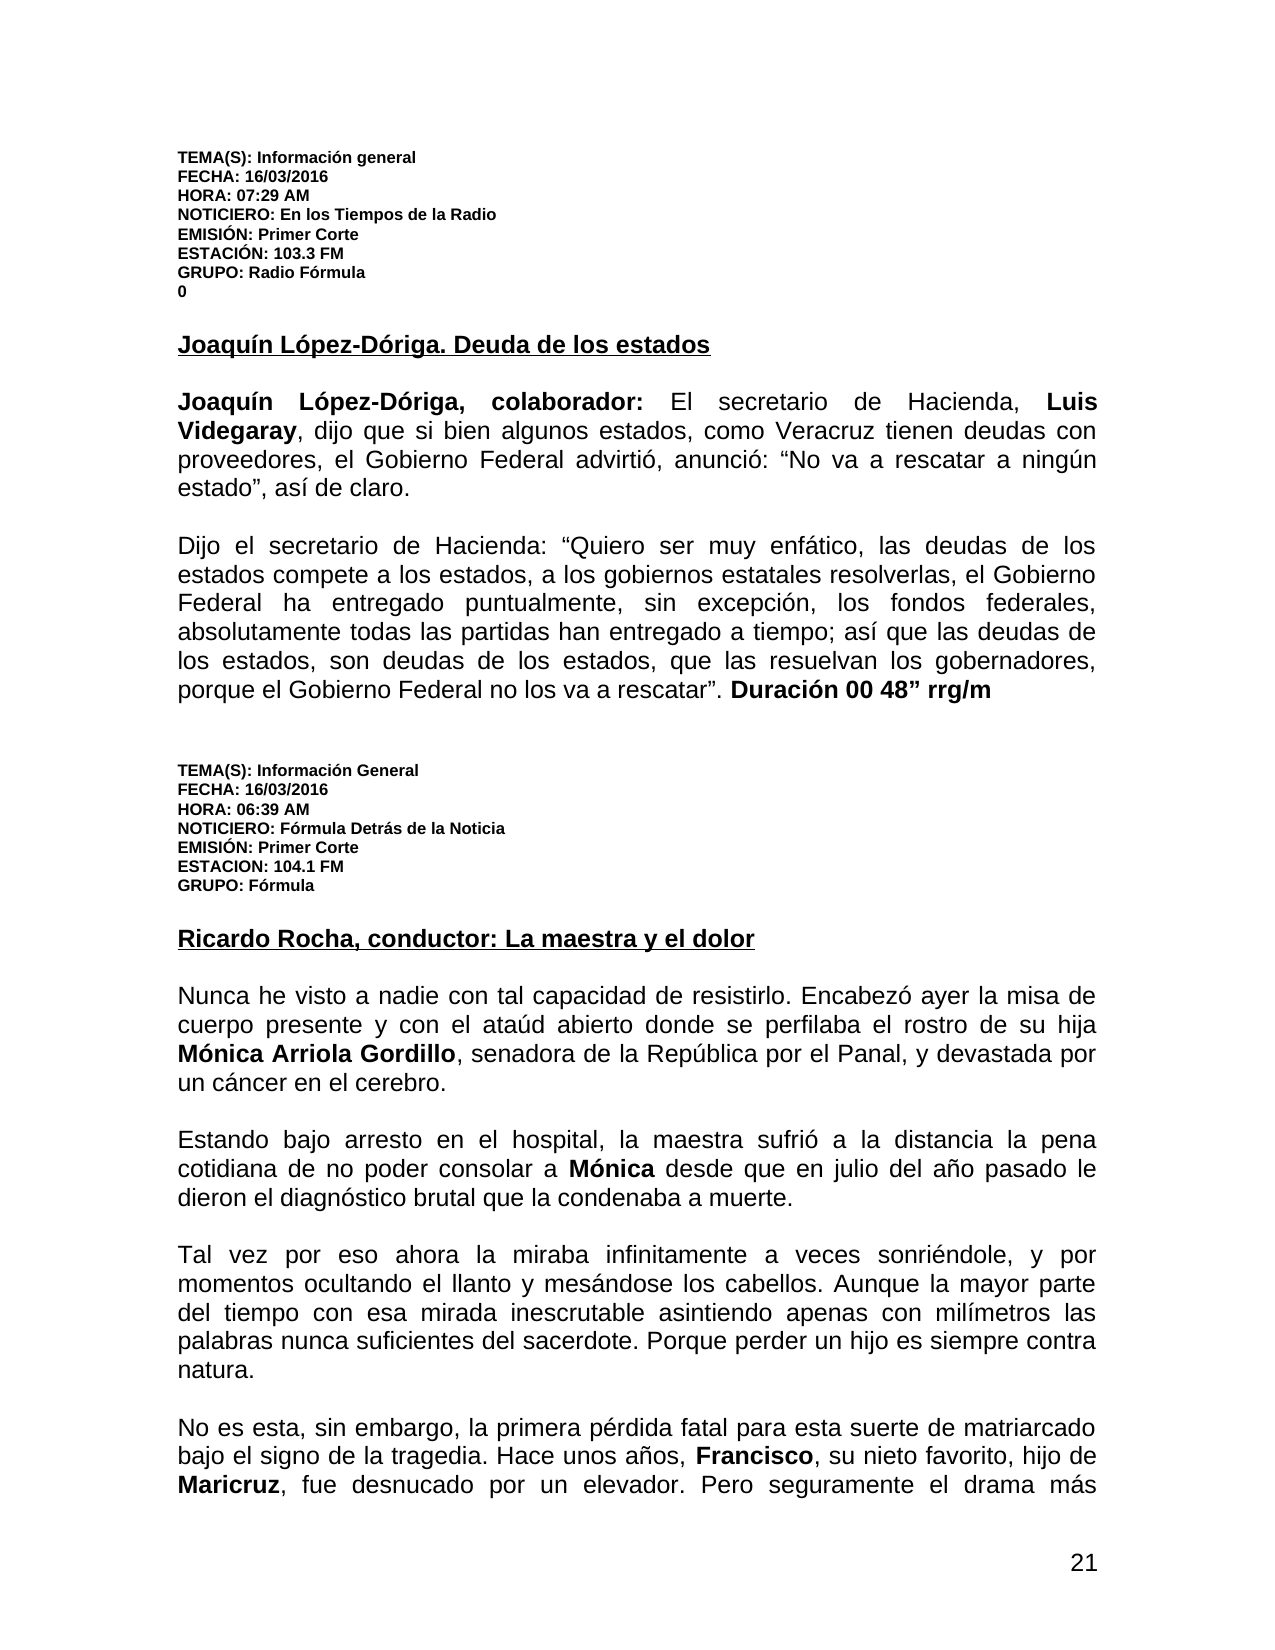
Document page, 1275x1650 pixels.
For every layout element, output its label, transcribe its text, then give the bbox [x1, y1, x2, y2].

text GRUPO: Fórmula [177, 876, 1098, 895]
text TEMA(S): Información General [177, 761, 1098, 780]
text ESTACIÓN: 103.3 FM [177, 243, 1098, 263]
text NOTICIERO: Fórmula Detrás de la Noticia [177, 818, 1098, 838]
text Tal vez por eso ahora la miraba infinitamente a veces sonriéndole, y por momentos ocultando el llanto y mesándose los cabellos. Aunque la mayor parte del tiempo con esa mirada inescrutable asintiendo apenas con milímetros las palabras nunca suficientes del sacerdote. Porque perder un hijo es siempre contra natura. [177, 1240, 1098, 1384]
text EMISIÓN: Primer Corte [177, 838, 1098, 857]
text HORA: 07:29 AM [177, 186, 1098, 205]
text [177, 1413, 1098, 1499]
text Joaquín López-Dóriga, colaborador: El secretario de Hacienda, Luis Videgaray, dijo que si bien algunos estados, como Veracruz tienen deudas con proveedores, el Gobierno Federal advirtió, anunció: “No va a rescatar a ningún estado”, así de claro. [177, 387, 1098, 502]
text FECHA: 16/03/2016 [177, 780, 1098, 799]
text TEMA(S): Información general [177, 148, 1098, 167]
text FECHA: 16/03/2016 [177, 167, 1098, 186]
text NOTICIERO: En los Tiempos de la Radio [177, 205, 1098, 224]
text Dijo el secretario de Hacienda: “Quiero ser muy enfático, las deudas de los estados compete a los estados, a los gobiernos estatales resolverlas, el Gobierno Federal ha entregado puntualmente, sin excepción, los fondos federales, absolutamente todas las partidas han entregado a tiempo; así que las deudas de los estados, son deudas de los estados, que las resuelvan los gobernadores, porque el Gobierno Federal no los va a rescatar”. Duración 00 48” rrg/m [177, 531, 1098, 703]
text Nunca he visto a nadie con tal capacidad de resistirlo. Encabezó ayer la misa de cuerpo presente y con el ataúd abierto donde se perfilaba el rostro de su hija Mónica Arriola Gordillo, senadora de la República por el Panal, y devastada por un cáncer en el cerebro. [177, 981, 1098, 1096]
text ESTACION: 104.1 FM [177, 857, 1098, 876]
text GRUPO: Radio Fórmula [177, 263, 1098, 282]
text HORA: 06:39 AM [177, 799, 1098, 818]
text Joaquín López-Dóriga. Deuda de los estados [177, 330, 1098, 358]
text Ricardo Rocha, conductor: La maestra y el dolor [177, 924, 1098, 953]
text Estando bajo arresto en el hospital, la maestra sufrió a la distancia la pena cotidiana de no poder consolar a Mónica desde que en julio del año pasado le dieron el diagnóstico brutal que la condenaba a muerte. [177, 1125, 1098, 1211]
text EMISIÓN: Primer Corte [177, 224, 1098, 243]
text 0 [177, 282, 1098, 301]
